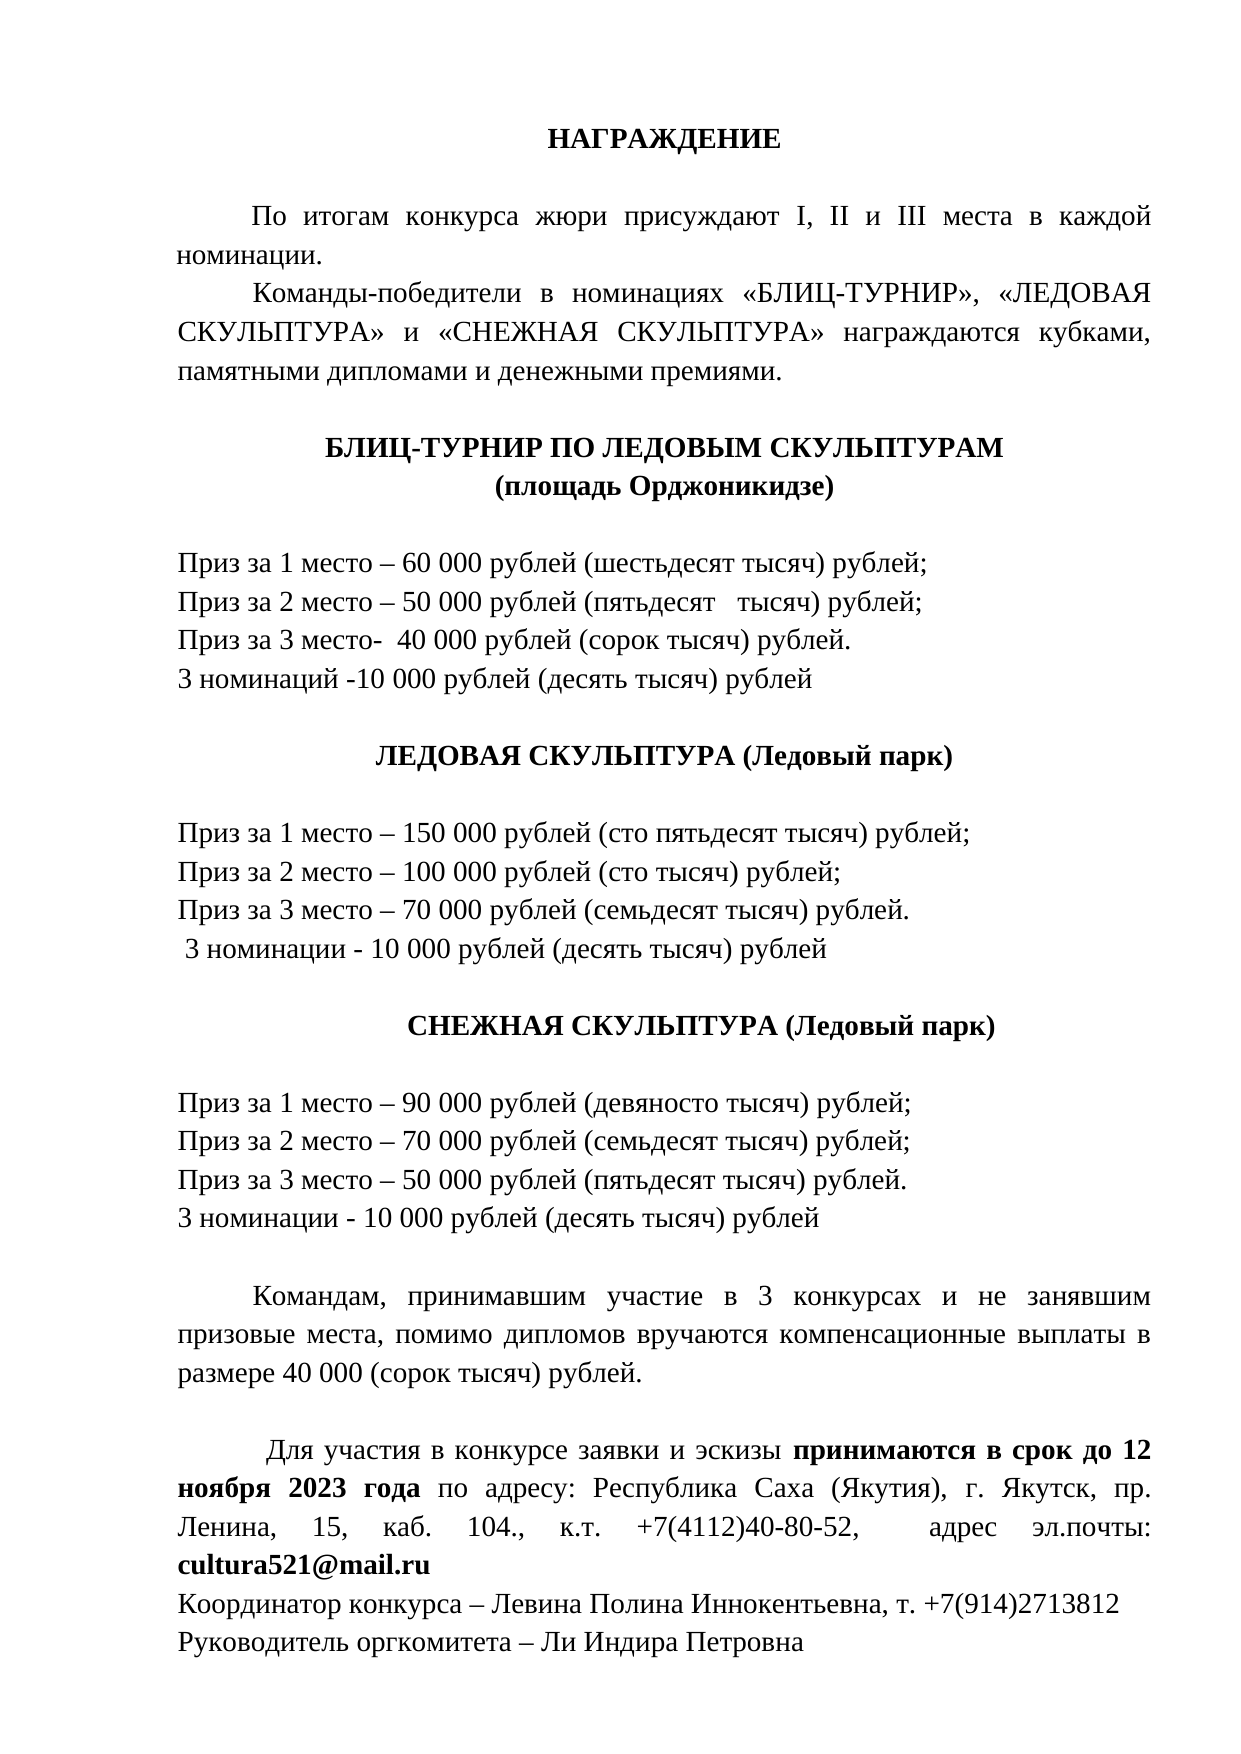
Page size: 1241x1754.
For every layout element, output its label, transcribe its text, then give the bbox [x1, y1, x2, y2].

text БЛИЦ-ТУРНИР ПО ЛЕДОВЫМ СКУЛЬПТУРАМ [177, 430, 1152, 463]
text Приз за 3 место – 70 000 рублей (семьдесят тысяч) рублей. [177, 892, 1152, 926]
text Приз за 2 место – 70 000 рублей (семьдесят тысяч) рублей; [177, 1123, 1152, 1157]
text РРуководитель оргкомитета – Ли Индира Петровна [177, 1624, 1152, 1658]
text СНЕЖНАЯ СКУЛЬПТУРА (Ледовый парк) [177, 1008, 1152, 1041]
text Координатор конкурса – Левина Полина Иннокентьевна, т. +7(914)2713812 [177, 1586, 1152, 1619]
list Команды-победители в номинациях «БЛИЦ-ТУРНИР», «ЛЕДОВАЯ СКУЛЬПТУРА» и «СНЕЖНАЯ СКУЛЬПТУРА» награждаются кубками, памятными дипломами и денежными премиями. [177, 276, 1152, 386]
text По итогам конкурса жюри присуждают I, II и III места в каждой номинации. [176, 198, 1152, 271]
text Приз за 2 место – 50 000 рублей (пятьдесят тысяч) рублей; [177, 584, 1152, 617]
text (площадь Орджоникидзе) [177, 468, 1152, 502]
text НАГРАЖДЕНИЕ [177, 121, 1152, 155]
text 3 номинаций -10 000 рублей (десять тысяч) рублей [177, 661, 1152, 694]
text Приз за 3 место – 50 000 рублей (пятьдесят тысяч) рублей. [177, 1162, 1152, 1196]
text 3 номинации - 10 000 рублей (десять тысяч) рублей [177, 931, 1152, 964]
text Приз за 1 место – 60 000 рублей (шестьдесят тысяч) рублей; [177, 545, 1152, 579]
list Командам, принимавшим участие в 3 конкурсах и не занявшим призовые места, помимо дипломов вручаются компенсационные выплаты в размере 40 000 (сорок тысяч) рублей. [177, 1278, 1152, 1388]
text Приз за 2 место – 100 000 рублей (сто тысяч) рублей; [177, 854, 1152, 887]
text Приз за 1 место – 150 000 рублей (сто пятьдесят тысяч) рублей; [177, 815, 1152, 849]
text Приз за 1 место – 90 000 рублей (девяносто тысяч) рублей; [177, 1085, 1152, 1118]
text 3 номинации - 10 000 рублей (десять тысяч) рублей [177, 1201, 1152, 1234]
text Приз за 3 место- 40 000 рублей (сорок тысяч) рублей. [177, 622, 1152, 656]
text Для участия в конкурсе заявки и эскизы принимаются в срок до 12 ноября 2023 года по адресу: Республика Саха (Якутия), г. Якутск, пр. Ленина, 15, каб. 104., к.т. +7(4112)40-80-52, адрес эл.почты: cultura521@mail.ru [177, 1432, 1152, 1581]
text ЛЕДОВАЯ СКУЛЬПТУРА (Ледовый парк) [177, 738, 1152, 772]
